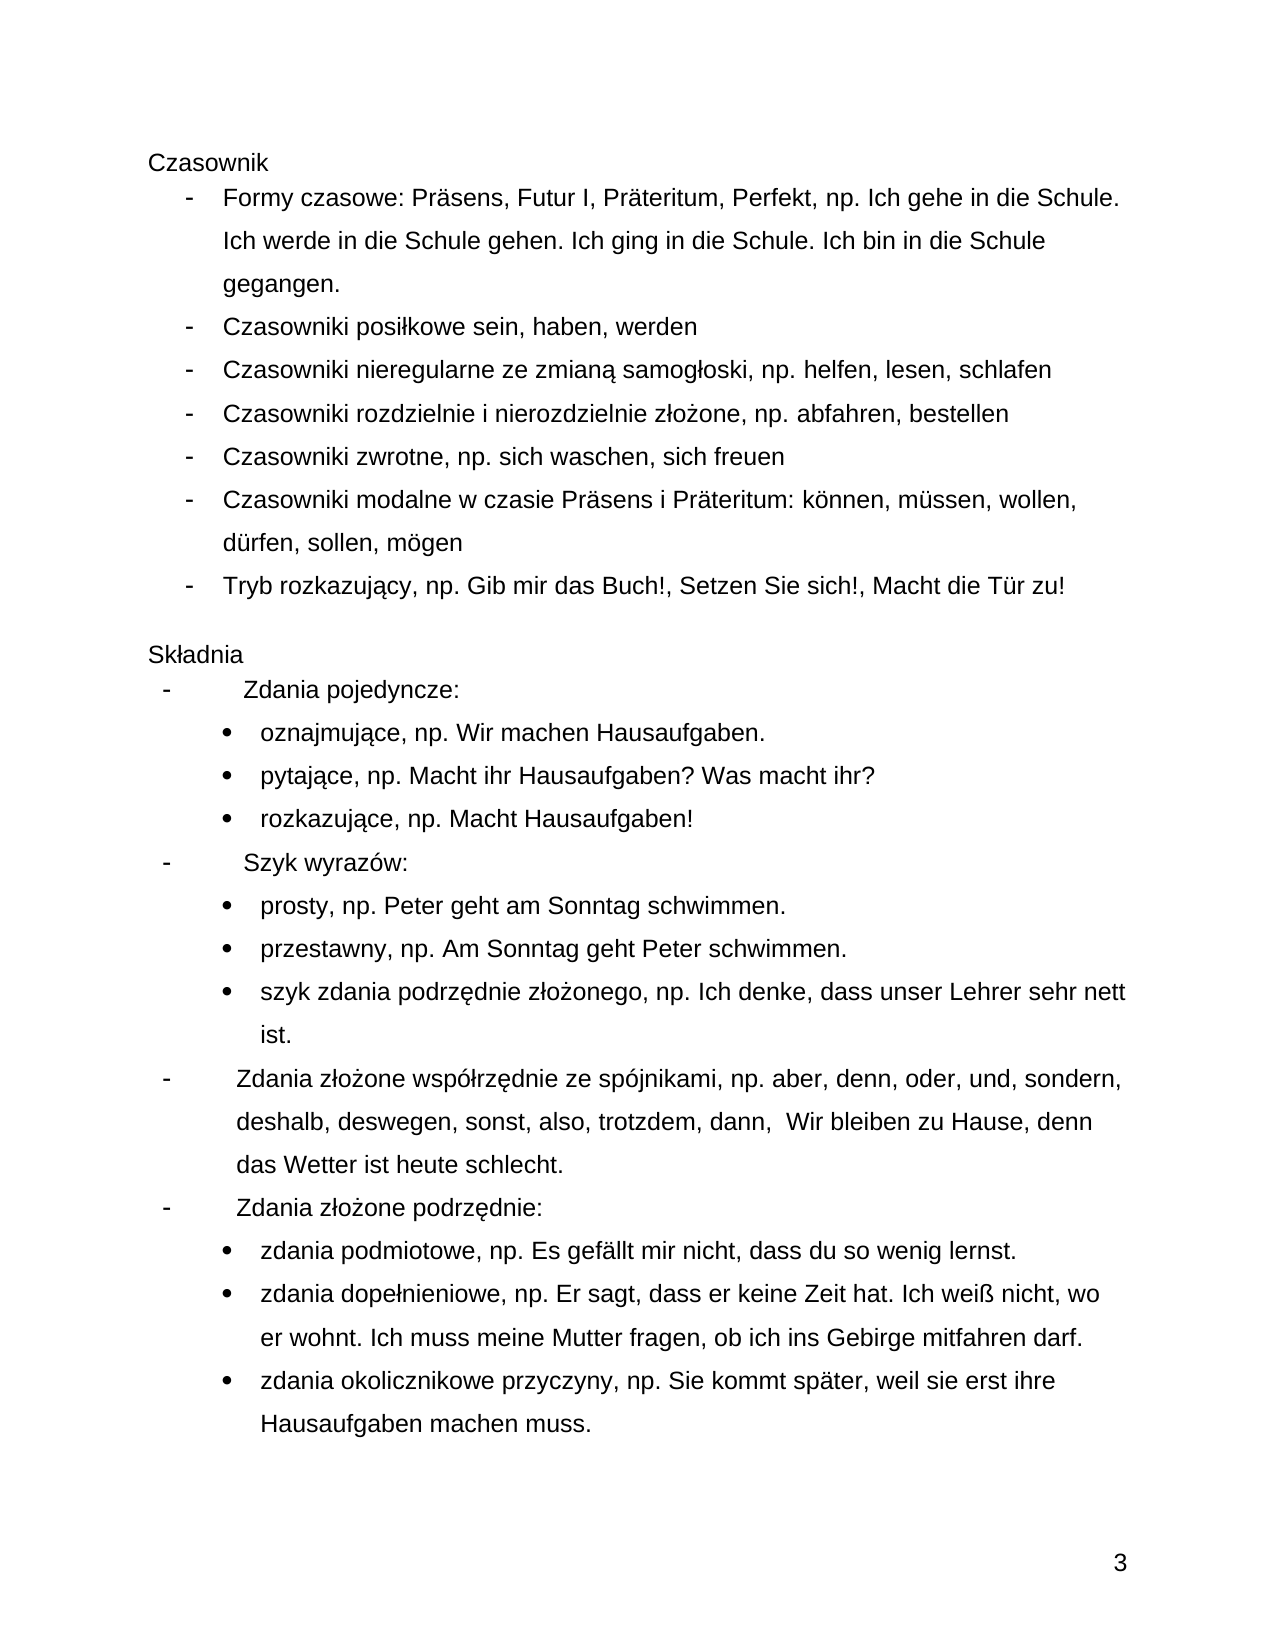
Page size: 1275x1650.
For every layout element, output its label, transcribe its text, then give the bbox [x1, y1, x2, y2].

list Szyk wyrazów: [162, 847, 1127, 876]
list prosty, np. Peter geht am Sonntag schwimmen. [223, 891, 1127, 919]
list zdania podmiotowe, np. Es gefällt mir nicht, dass du so wenig lernst. [223, 1236, 1127, 1265]
list przestawny, np. Am Sonntag geht Peter schwimmen. [223, 934, 1127, 963]
list zdania okolicznikowe przyczyny, np. Sie kommt später, weil sie erst ihre Hausaufgaben machen muss. [223, 1366, 1127, 1438]
list pytające, np. Macht ihr Hausaufgaben? Was macht ihr? [223, 761, 1127, 790]
subtitle Czasownik [148, 148, 1127, 176]
list Tryb rozkazujący, np. Gib mir das Buch!, Setzen Sie sich!, Macht die Tür zu! [185, 571, 1127, 600]
list szyk zdania podrzędnie złożonego, np. Ich denke, dass unser Lehrer sehr nett ist. [223, 977, 1127, 1049]
list Zdania pojedyncze: [162, 674, 1127, 703]
list rozkazujące, np. Macht Hausaufgaben! [223, 804, 1127, 833]
list Czasowniki nieregularne ze zmianą samogłoski, np. helfen, lesen, schlafen [185, 355, 1127, 384]
list Czasowniki rozdzielnie i nierozdzielnie złożone, np. abfahren, bestellen [185, 398, 1127, 427]
list Formy czasowe: Präsens, Futur I, Präteritum, Perfekt, np. Ich gehe in die Schule. Ich werde in die Schule gehen. Ich ging in die Schule. Ich bin in die Schule gegangen. [185, 183, 1127, 298]
list oznajmujące, np. Wir machen Hausaufgaben. [223, 718, 1127, 747]
subtitle Składnia [148, 639, 1127, 668]
list Czasowniki modalne w czasie Präsens i Präteritum: können, müssen, wollen, dürfen, sollen, mögen [185, 485, 1127, 557]
list Czasowniki zwrotne, np. sich waschen, sich freuen [185, 442, 1127, 471]
list Czasowniki posiłkowe sein, haben, werden [185, 312, 1127, 341]
list Zdania złożone podrzędnie: [162, 1193, 1127, 1222]
list zdania dopełnieniowe, np. Er sagt, dass er keine Zeit hat. Ich weiß nicht, wo er wohnt. Ich muss meine Mutter fragen, ob ich ins Gebirge mitfahren darf. [223, 1279, 1127, 1351]
list Zdania złożone współrzędnie ze spójnikami, np. aber, denn, oder, und, sondern, deshalb, deswegen, sonst, also, trotzdem, dann, Wir bleiben zu Hause, denn das Wetter ist heute schlecht. [162, 1063, 1127, 1179]
